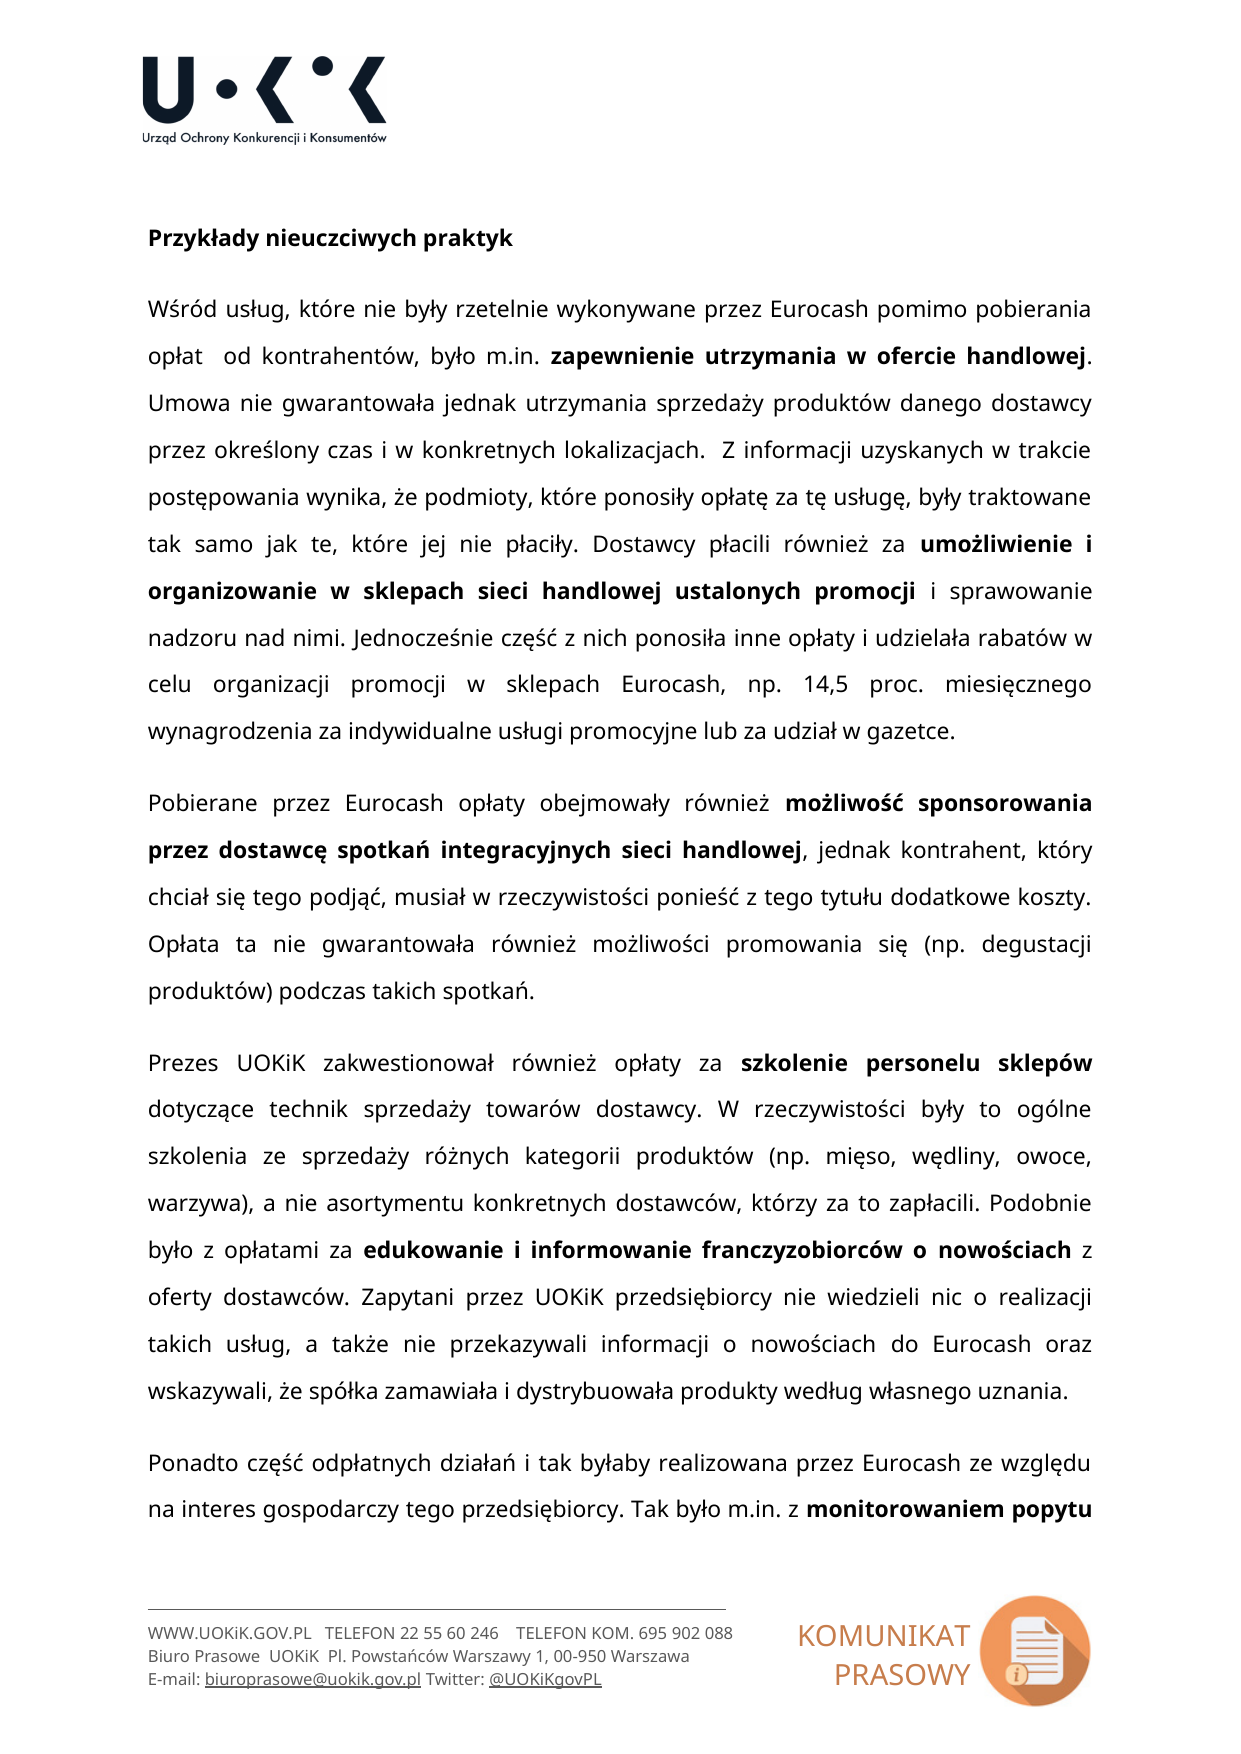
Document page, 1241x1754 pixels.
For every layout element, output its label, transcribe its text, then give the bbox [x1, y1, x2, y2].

text Przykłady nieuczciwych praktyk [148, 222, 1093, 253]
text Prezes UOKiK zakwestionował również opłaty za szkolenie personelu sklepów dotyczące technik sprzedaży towarów dostawcy. W rzeczywistości były to ogólne szkolenia ze sprzedaży różnych kategorii produktów (np. mięso, wędliny, owoce, warzywa), a nie asortymentu konkretnych dostawców, którzy za to zapłacili. Podobnie było z opłatami za edukowanie i informowanie franczyzobiorców o nowościach z oferty dostawców. Zapytani przez UOKiK przedsiębiorcy nie wiedzieli nic o realizacji takich usług, a także nie przekazywali informacji o nowościach do Eurocash oraz wskazywali, że spółka zamawiała i dystrybuowała produkty według własnego uznania. [148, 1047, 1093, 1406]
text Pobierane przez Eurocash opłaty obejmowały również możliwość sponsorowania przez dostawcę spotkań integracyjnych sieci handlowej, jednak kontrahent, który chciał się tego podjąć, musiał w rzeczywistości ponieść z tego tytułu dodatkowe koszty. Opłata ta nie gwarantowała również możliwości promowania się (np. degustacji produktów) podczas takich spotkań. [148, 787, 1093, 1006]
picture [142, 56, 387, 145]
text Wśród usług, które nie były rzetelnie wykonywane przez Eurocash pomimo pobierania opłat od kontrahentów, było m.in. zapewnienie utrzymania w ofercie handlowej. Umowa nie gwarantowała jednak utrzymania sprzedaży produktów danego dostawcy przez określony czas i w konkretnych lokalizacjach. Z informacji uzyskanych w trakcie postępowania wynika, że podmioty, które ponosiły opłatę za tę usługę, były traktowane tak samo jak te, które jej nie płaciły. Dostawcy płacili również za umożliwienie i organizowanie w sklepach sieci handlowej ustalonych promocji i sprawowanie nadzoru nad nimi. Jednocześnie część z nich ponosiła inne opłaty i udzielała rabatów w celu organizacji promocji w sklepach Eurocash, np. 14,5 proc. miesięcznego wynagrodzenia za indywidualne usługi promocyjne lub za udział w gazetce. [148, 293, 1093, 747]
picture [978, 1594, 1093, 1709]
